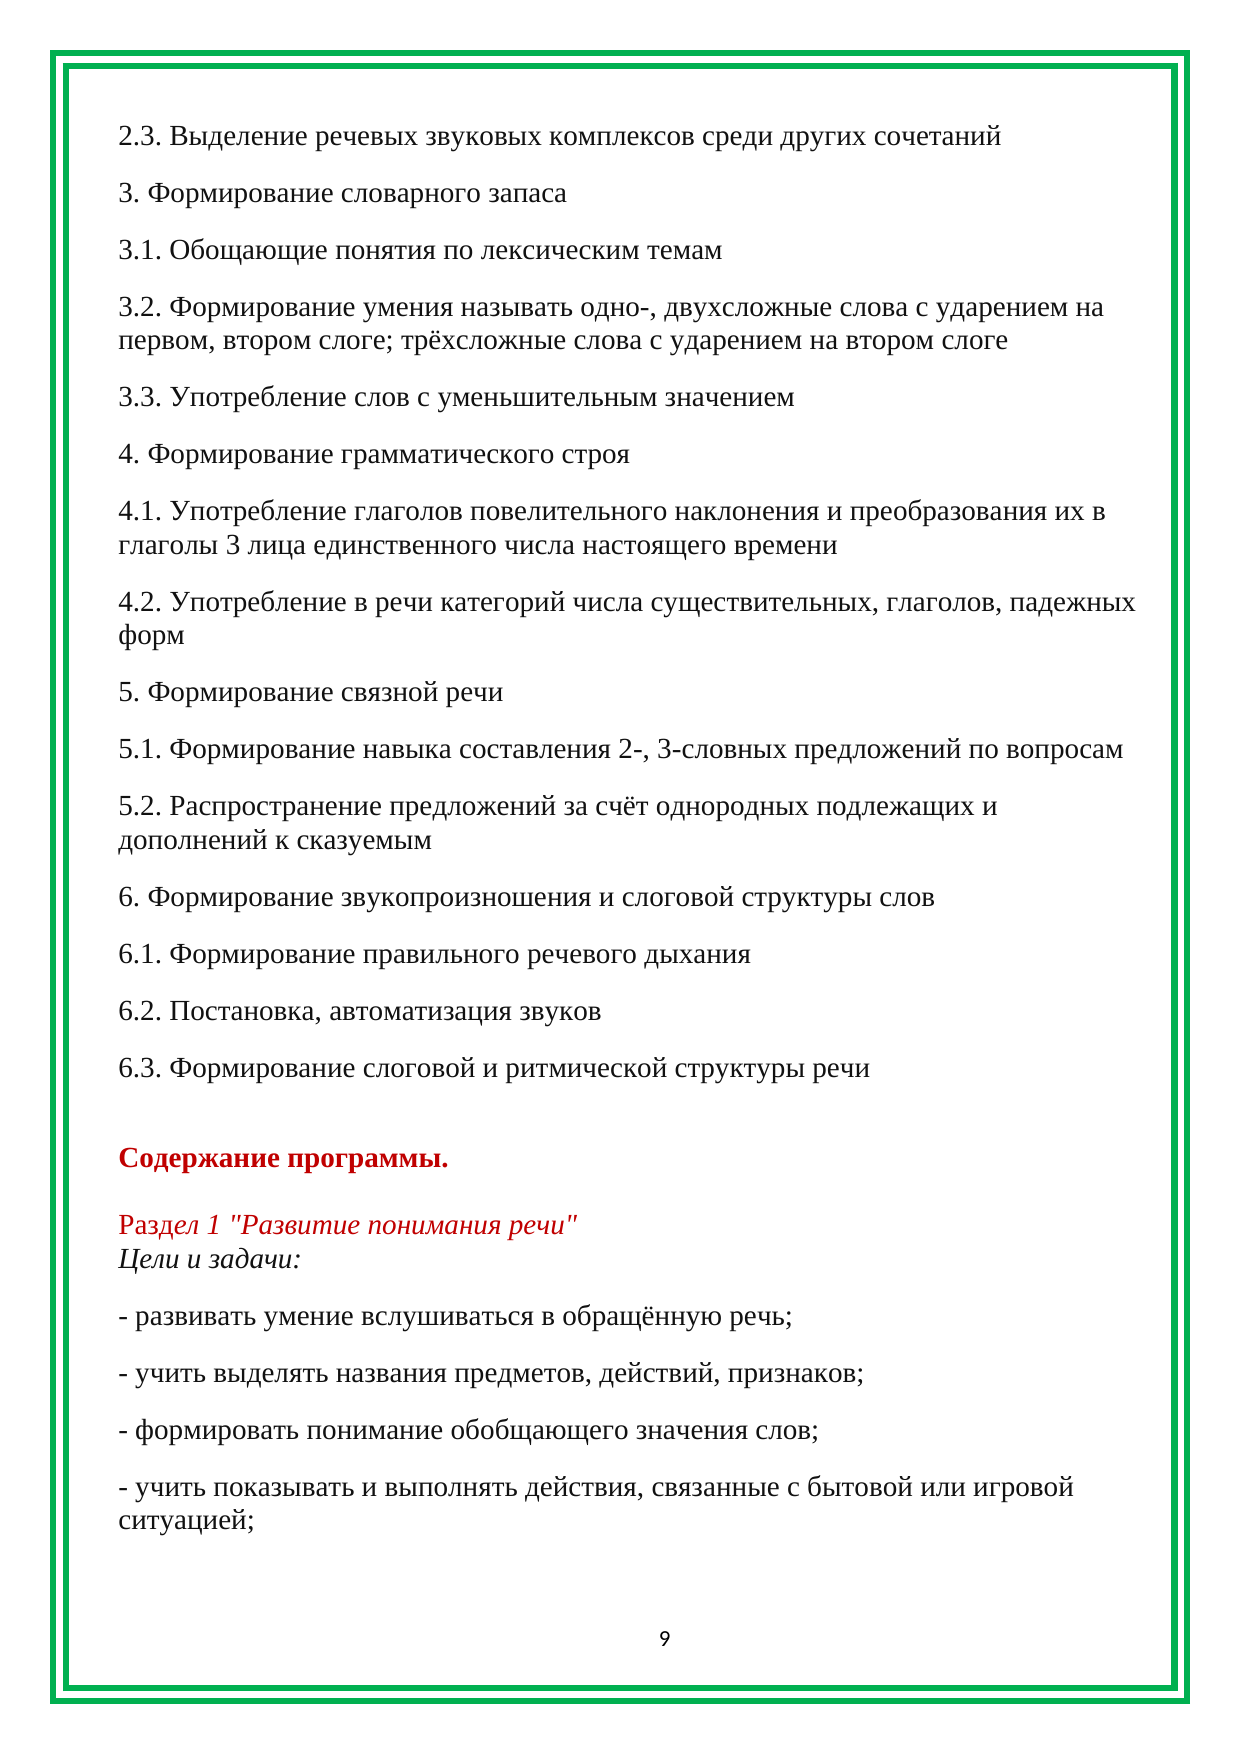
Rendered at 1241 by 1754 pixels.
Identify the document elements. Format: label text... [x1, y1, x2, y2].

text 3. Формирование словарного запаса [118, 175, 1152, 208]
text 3.3. Употребление слов с уменьшительным значением [118, 379, 1152, 413]
text - формировать понимание обобщающего значения слов; [118, 1412, 1152, 1446]
text - развивать умение вслушиваться в обращённую речь; [118, 1298, 1152, 1332]
text 5. Формирование связной речи [118, 674, 1152, 708]
text 2.3. Выделение речевых звуковых комплексов среди других сочетаний [118, 118, 1152, 152]
text 3.1. Обощающие понятия по лексическим темам [118, 232, 1152, 266]
text Раздел 1 "Развитие понимания речи" [118, 1207, 1152, 1241]
text 3.2. Формирование умения называть одно-, двухсложные слова с ударением на первом, втором слоге; трёхсложные слова с ударением на втором слоге [118, 289, 1152, 356]
text 6.1. Формирование правильного речевого дыхания [118, 936, 1152, 969]
text 6.2. Постановка, автоматизация звуков [118, 993, 1152, 1026]
text Содержание программы. [118, 1140, 1152, 1174]
text 6.3. Формирование слоговой и ритмической структуры речи [118, 1050, 1152, 1083]
text - учить показывать и выполнять действия, связанные с бытовой или игровой ситуацией; [118, 1469, 1152, 1536]
text 4.2. Употребление в речи категорий числа существительных, глаголов, падежных форм [118, 584, 1152, 651]
text 5.1. Формирование навыка составления 2-, 3-словных предложений по вопросам [118, 731, 1152, 765]
text 4. Формирование грамматического строя [118, 436, 1152, 470]
text - учить выделять названия предметов, действий, признаков; [118, 1355, 1152, 1388]
text 4.1. Употребление глаголов повелительного наклонения и преобразования их в глаголы 3 лица единственного числа настоящего времени [118, 493, 1152, 561]
text 5.2. Распространение предложений за счёт однородных подлежащих и дополнений к сказуемым [118, 788, 1152, 856]
text 6. Формирование звукопроизношения и слоговой структуры слов [118, 879, 1152, 912]
text Цели и задачи: [118, 1241, 1152, 1274]
